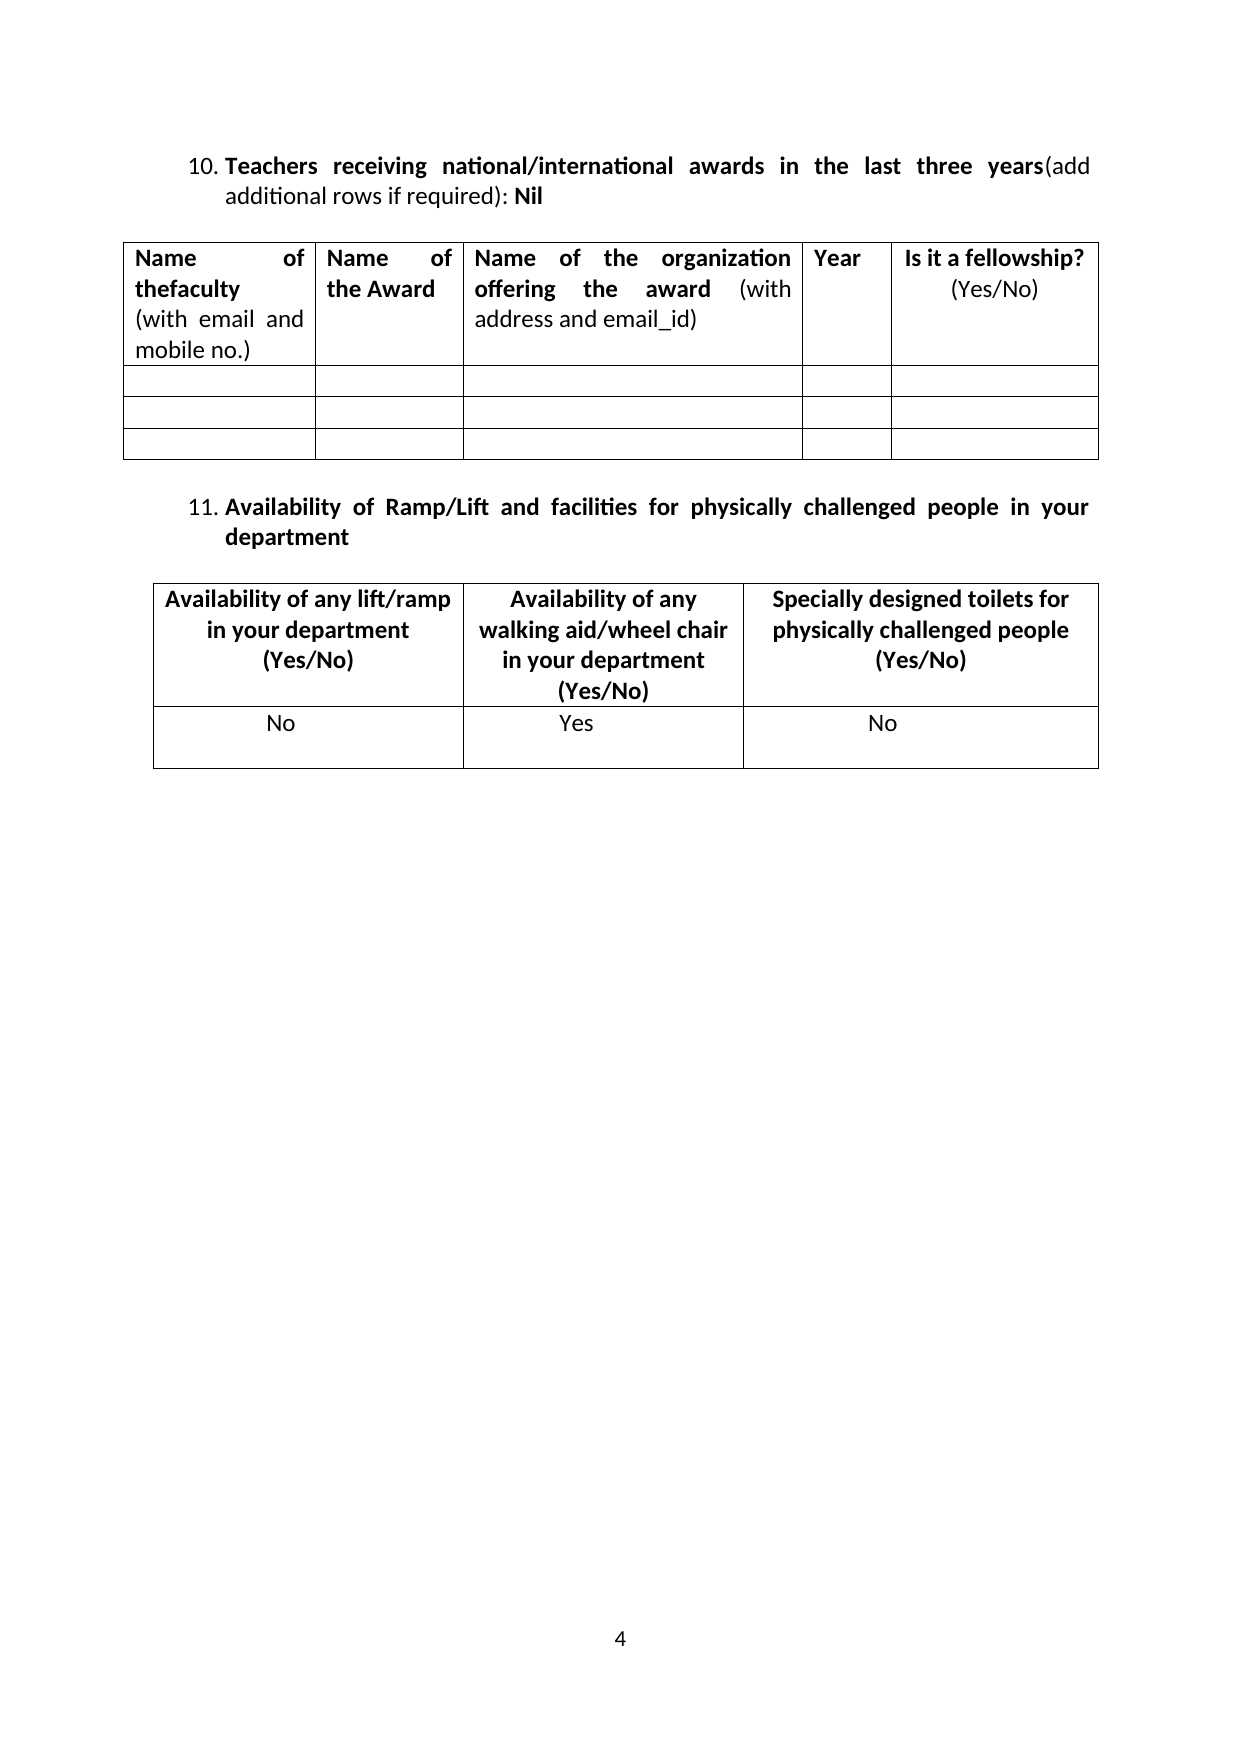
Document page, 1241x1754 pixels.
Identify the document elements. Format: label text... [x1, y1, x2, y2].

table_header Specially designed toilets for physically challenged people (Yes/No) [744, 584, 1098, 706]
table_header Name of the Award [316, 243, 463, 365]
table_cell [803, 366, 891, 396]
table_cell [316, 397, 463, 428]
table_header Name of the organization offering the award (with address and email_id) [464, 243, 802, 365]
table_cell [316, 429, 463, 459]
table_cell [892, 397, 1098, 428]
table_cell [892, 366, 1098, 396]
table_cell [464, 397, 802, 428]
table_cell [892, 429, 1098, 459]
table_header Year [803, 243, 891, 365]
list Teachers receiving national/international awards in the last three years(add additional rows if required): Nil [187, 150, 1090, 211]
table_header Name of thefaculty (with email and mobile no.) [124, 243, 315, 365]
table_header Availability of any walking aid/wheel chair in your department (Yes/No) [464, 584, 743, 706]
table_cell No [154, 707, 463, 768]
table_cell [124, 429, 315, 459]
table_cell [464, 429, 802, 459]
table_cell [803, 429, 891, 459]
table_cell [124, 366, 315, 396]
table_header Is it a fellowship? (Yes/No) [892, 243, 1098, 365]
table_header Availability of any lift/ramp in your department (Yes/No) [154, 584, 463, 706]
list Availability of Ramp/Lift and facilities for physically challenged people in your department [187, 491, 1090, 552]
table_cell [316, 366, 463, 396]
table_cell [124, 397, 315, 428]
table_cell [803, 397, 891, 428]
table_cell [464, 366, 802, 396]
table_cell Yes [464, 707, 743, 768]
table_cell No [744, 707, 1098, 768]
